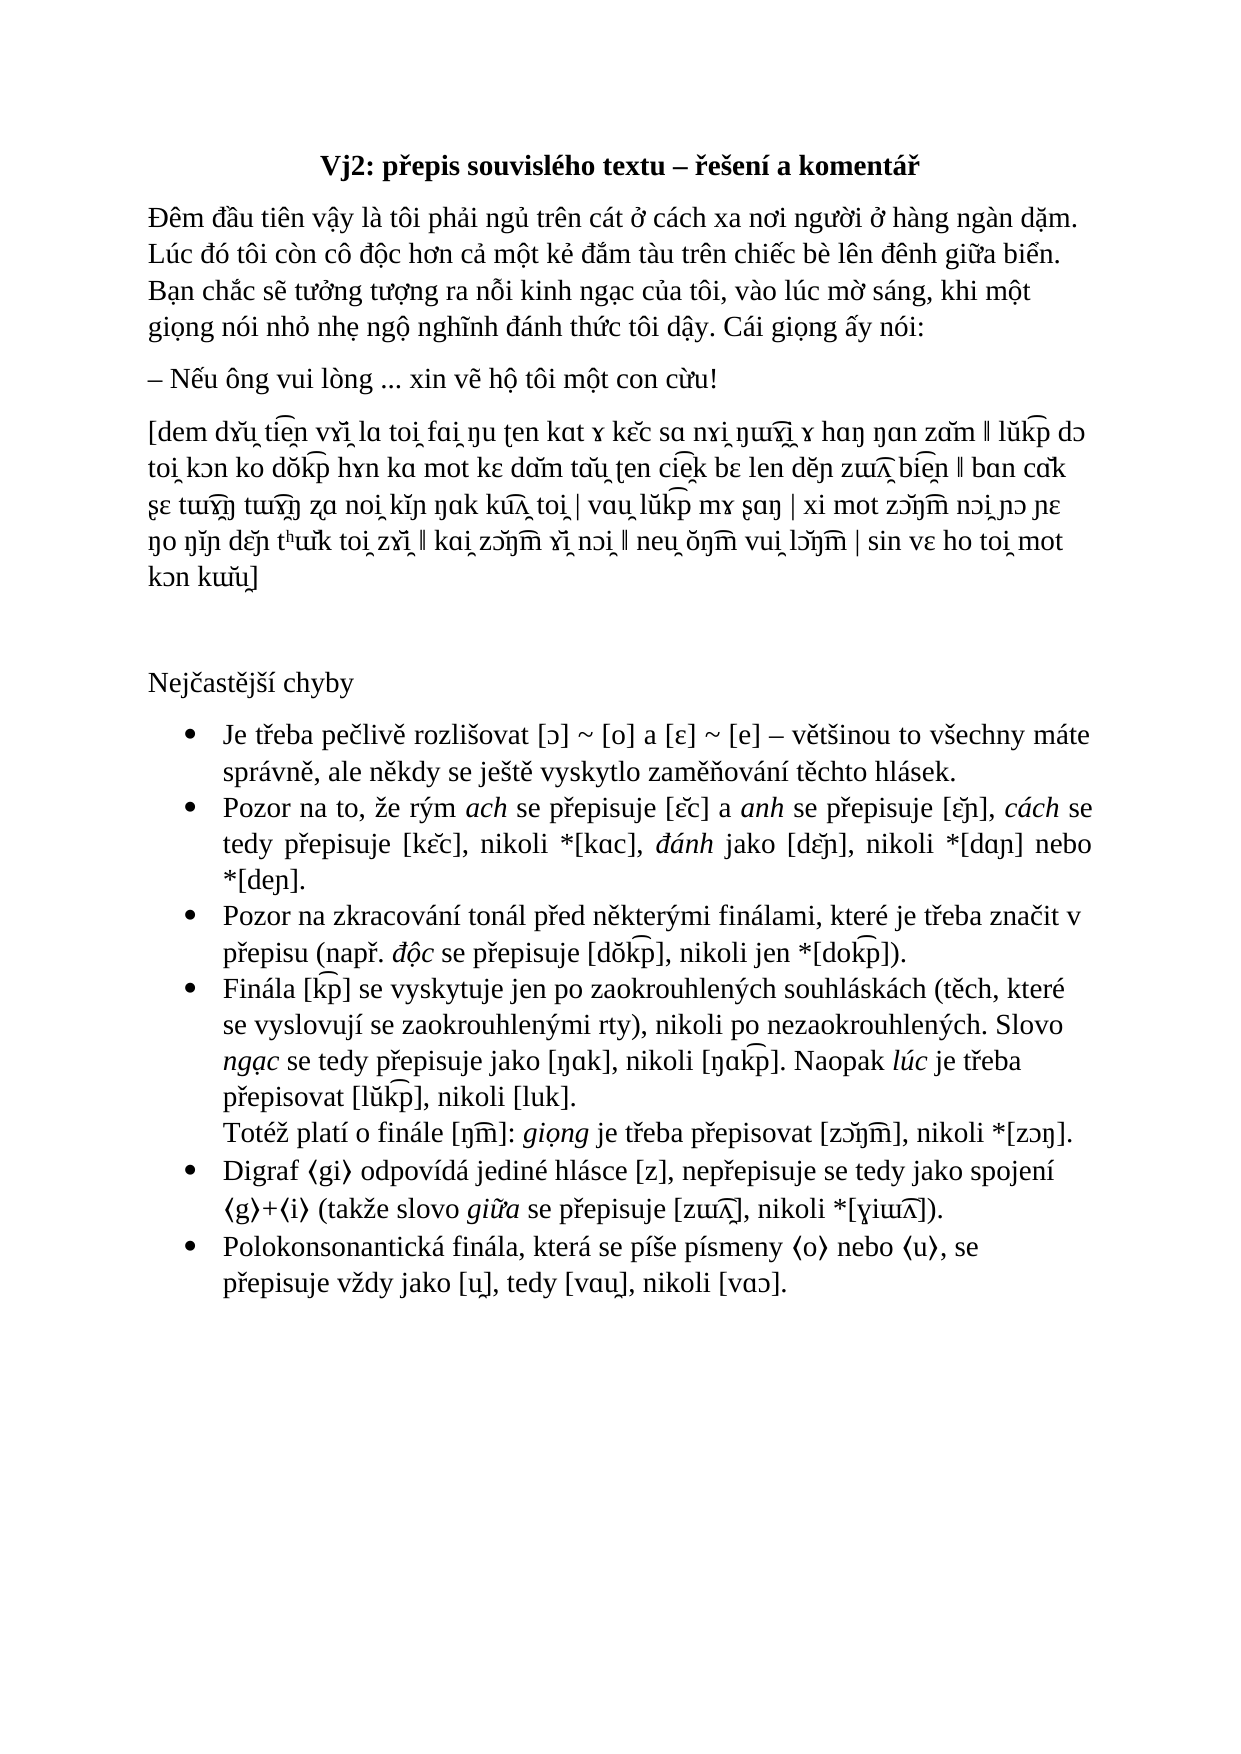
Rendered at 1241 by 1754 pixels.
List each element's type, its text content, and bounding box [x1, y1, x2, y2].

list Finála [k͡p] se vyskytuje jen po zaokrouhlených souhláskách (těch, které se vyslovují se zaokrouhlenými rty), nikoli po nezaokrouhlených. Slovo ngạc se tedy přepisuje jako [ŋɑk], nikoli [ŋɑk͡p]. Naopak lúc je třeba přepisovat [lŭk͡p], nikoli [luk]. Totéž platí o finále [ŋ͡m]: giọng je třeba přepisovat [zɔ̆ŋ͡m], nikoli *[zɔŋ]. [185, 971, 1093, 1149]
list Pozor na to, že rým ach se přepisuje [ɛ̆c] a anh se přepisuje [ɛ̆ɲ], cách se tedy přepisuje [kɛ̆c], nikoli *[kɑc], đánh jako [dɛ̆ɲ], nikoli *[dɑɲ] nebo *[deɲ]. [185, 790, 1093, 896]
list Je třeba pečlivě rozlišovat [ɔ] ~ [o] a [ɛ] ~ [e] – většinou to všechny máte správně, ale někdy se ještě vyskytlo zaměňování těchto hlásek. [185, 717, 1093, 787]
text Đêm đầu tiên vậy là tôi phải ngủ trên cát ở cách xa nơi người ở hàng ngàn dặm. Lúc đó tôi còn cô độc hơn cả một kẻ đắm tàu trên chiếc bè lên đênh giữa biển. Bạn chắc sẽ tưởng tượng ra nỗi kinh ngạc của tôi, vào lúc mờ sáng, khi một giọng nói nhỏ nhẹ ngộ nghĩnh đánh thức tôi dậy. Cái giọng ấy nói: [148, 200, 1093, 342]
text – Nếu ông vui lòng ... xin vẽ hộ tôi một con cừu! [148, 362, 1093, 395]
text Vj2: přepis souvislého textu – řešení a komentář [148, 148, 1093, 181]
text Nejčastější chyby [148, 665, 1093, 698]
list Digraf ⟨gi⟩ odpovídá jediné hlásce [z], nepřepisuje se tedy jako spojení ⟨g⟩+⟨i⟩ (takže slovo giữa se přepisuje [zɯ͡ʌ̯], nikoli *[ɣiɯ͡ʌ]). [185, 1152, 1093, 1225]
list Pozor na zkracování tonál před některými finálami, které je třeba značit v přepisu (např. độc se přepisuje [dŏk͡p], nikoli jen *[dok͡p]). [185, 898, 1093, 968]
list Polokonsonantická finála, která se píše písmeny ⟨o⟩ nebo ⟨u⟩, se přepisuje vždy jako [u̯], tedy [vɑu̯], nikoli [vɑɔ]. [185, 1228, 1093, 1299]
text [dem dɤ̆u̯ ti͡e̯n vɤ̆i̯ lɑ toi̯ fɑi̯ ŋu ʈen kɑt ɤ kɛ̆c sɑ nɤi̯ ŋɯ͡ɤ̯i̯ ɤ hɑŋ ŋɑn zɑ̆m ‖ lŭk͡p dɔ toi̯ kɔn ko dŏk͡p hɤn kɑ mot kɛ dɑ̆m tɑ̆u̯ ʈen ci͡e̯k bɛ len dĕɲ zɯ͡ʌ̯ bi͡e̯n ‖ bɑn cɑ̆k ʂɛ tɯ͡ɤ̯ŋ tɯ͡ɤ̯ŋ ʐɑ noi̯ kĭɲ ŋɑk ku͡ʌ̯ toi̯ | vɑu̯ lŭk͡p mɤ ʂɑŋ | xi mot zɔ̆ŋ͡m nɔi̯ ɲɔ ɲɛ ŋo ŋĭɲ dɛ̆ɲ tʰɯ̆k toi̯ zɤ̆i̯ ‖ kɑi̯ zɔ̆ŋ͡m ɤ̆i̯ nɔi̯ ‖ neu̯ ŏŋ͡m vui̯ lɔ̆ŋ͡m | sin vɛ ho toi̯ mot kɔn kɯ̆u̯] [148, 414, 1093, 593]
